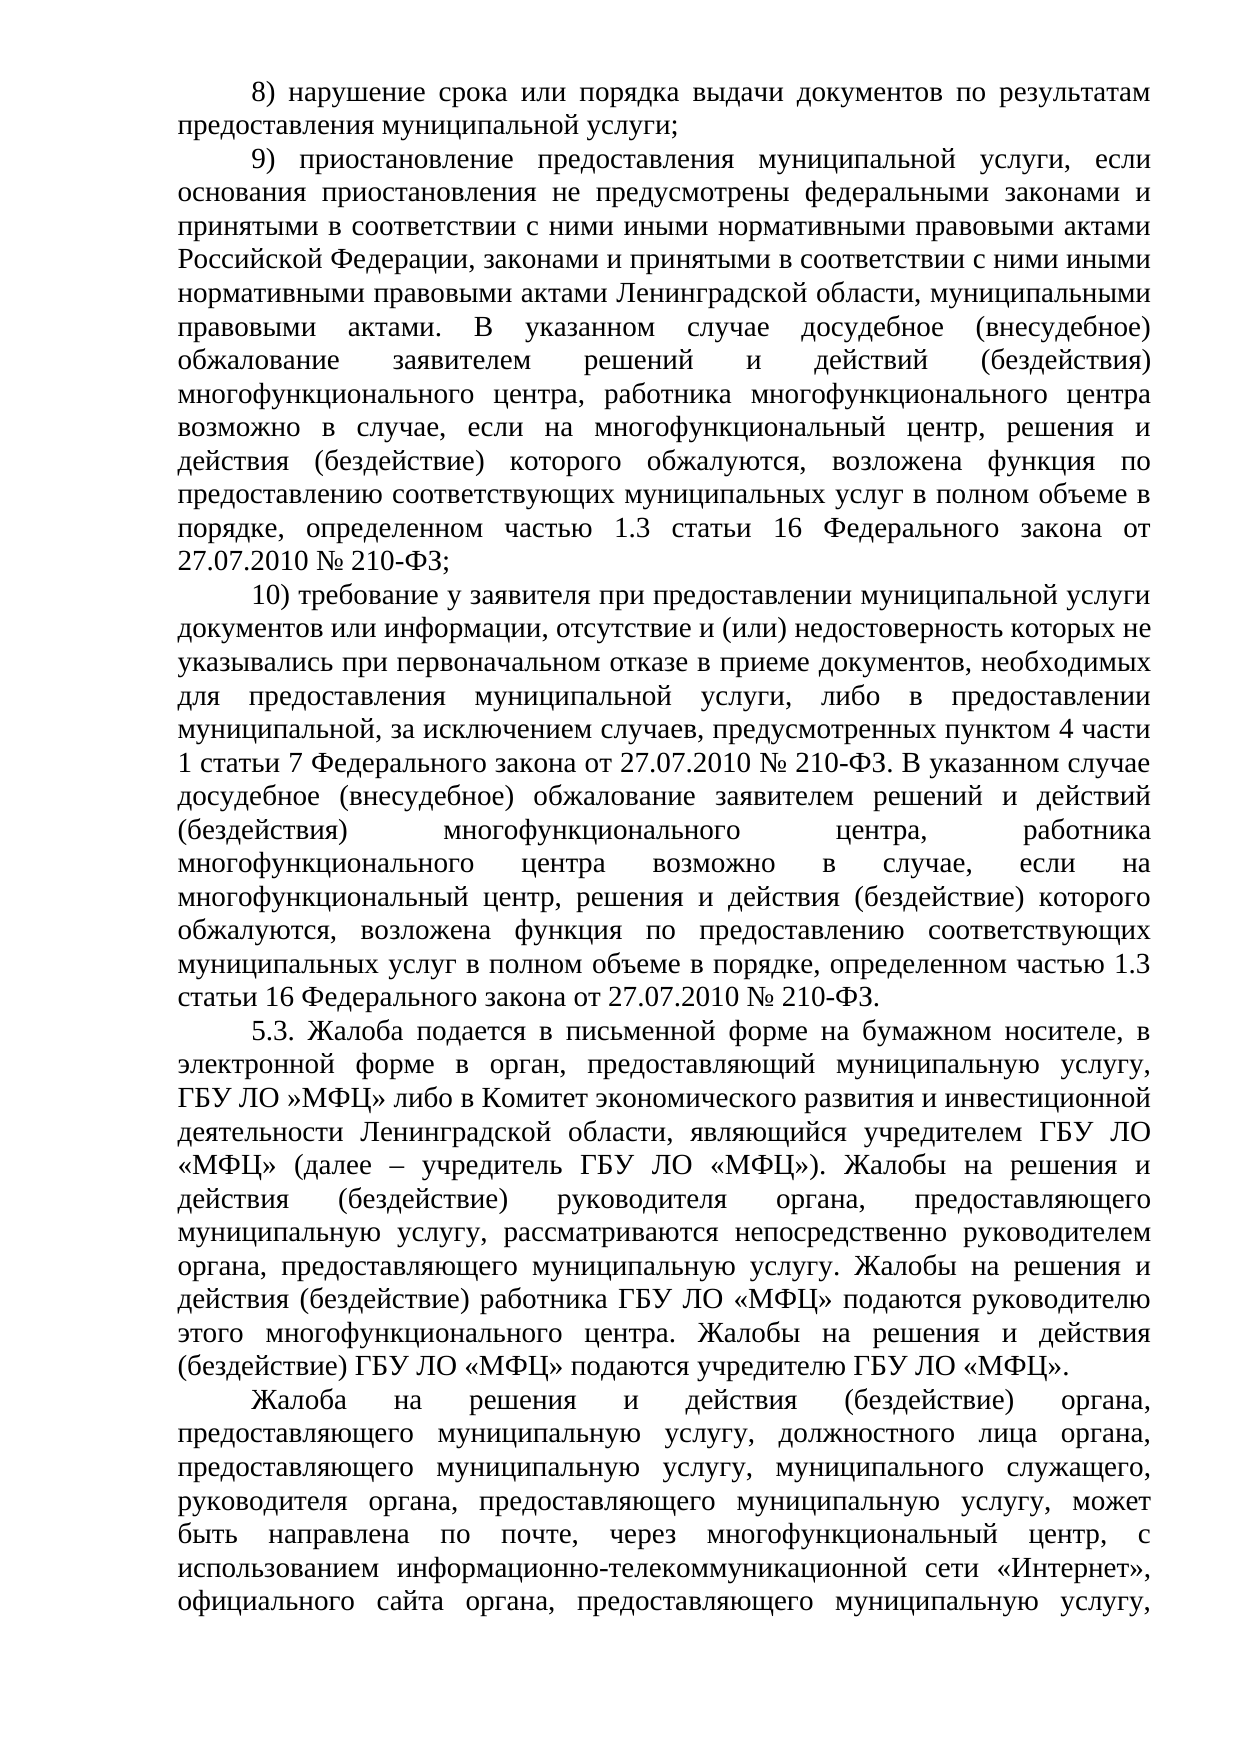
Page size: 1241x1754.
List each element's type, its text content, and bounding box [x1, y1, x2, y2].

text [177, 1382, 1152, 1617]
text 5.3. Жалоба подается в письменной форме на бумажном носителе, в электронной форме в орган, предоставляющий муниципальную услугу, ГБУ ЛО »МФЦ» либо в Комитет экономического развития и инвестиционной деятельности Ленинградской области, являющийся учредителем ГБУ ЛО «МФЦ» (далее – учредитель ГБУ ЛО «МФЦ»). Жалобы на решения и действия (бездействие) руководителя органа, предоставляющего муниципальную услугу, рассматриваются непосредственно руководителем органа, предоставляющего муниципальную услугу. Жалобы на решения и действия (бездействие) работника ГБУ ЛО «МФЦ» подаются руководителю этого многофункционального центра. Жалобы на решения и действия (бездействие) ГБУ ЛО «МФЦ» подаются учредителю ГБУ ЛО «МФЦ». [177, 1013, 1152, 1382]
text 9) приостановление предоставления муниципальной услуги, если основания приостановления не предусмотрены федеральными законами и принятыми в соответствии с ними иными нормативными правовыми актами Российской Федерации, законами и принятыми в соответствии с ними иными нормативными правовыми актами Ленинградской области, муниципальными правовыми актами. В указанном случае досудебное (внесудебное) обжалование заявителем решений и действий (бездействия) многофункционального центра, работника многофункционального центра возможно в случае, если на многофункциональный центр, решения и действия (бездействие) которого обжалуются, возложена функция по предоставлению соответствующих муниципальных услуг в полном объеме в порядке, определенном частью 1.3 статьи 16 Федерального закона от 27.07.2010 № 210-ФЗ; [177, 141, 1152, 577]
text 10) требование у заявителя при предоставлении муниципальной услуги документов или информации, отсутствие и (или) недостоверность которых не указывались при первоначальном отказе в приеме документов, необходимых для предоставления муниципальной услуги, либо в предоставлении муниципальной, за исключением случаев, предусмотренных пунктом 4 части 1 статьи 7 Федерального закона от 27.07.2010 № 210-ФЗ. В указанном случае досудебное (внесудебное) обжалование заявителем решений и действий (бездействия) многофункционального центра, работника многофункционального центра возможно в случае, если на многофункциональный центр, решения и действия (бездействие) которого обжалуются, возложена функция по предоставлению соответствующих муниципальных услуг в полном объеме в порядке, определенном частью 1.3 статьи 16 Федерального закона от 27.07.2010 № 210-ФЗ. [177, 577, 1152, 1013]
text 8) нарушение срока или порядка выдачи документов по результатам предоставления муниципальной услуги; [177, 74, 1152, 141]
